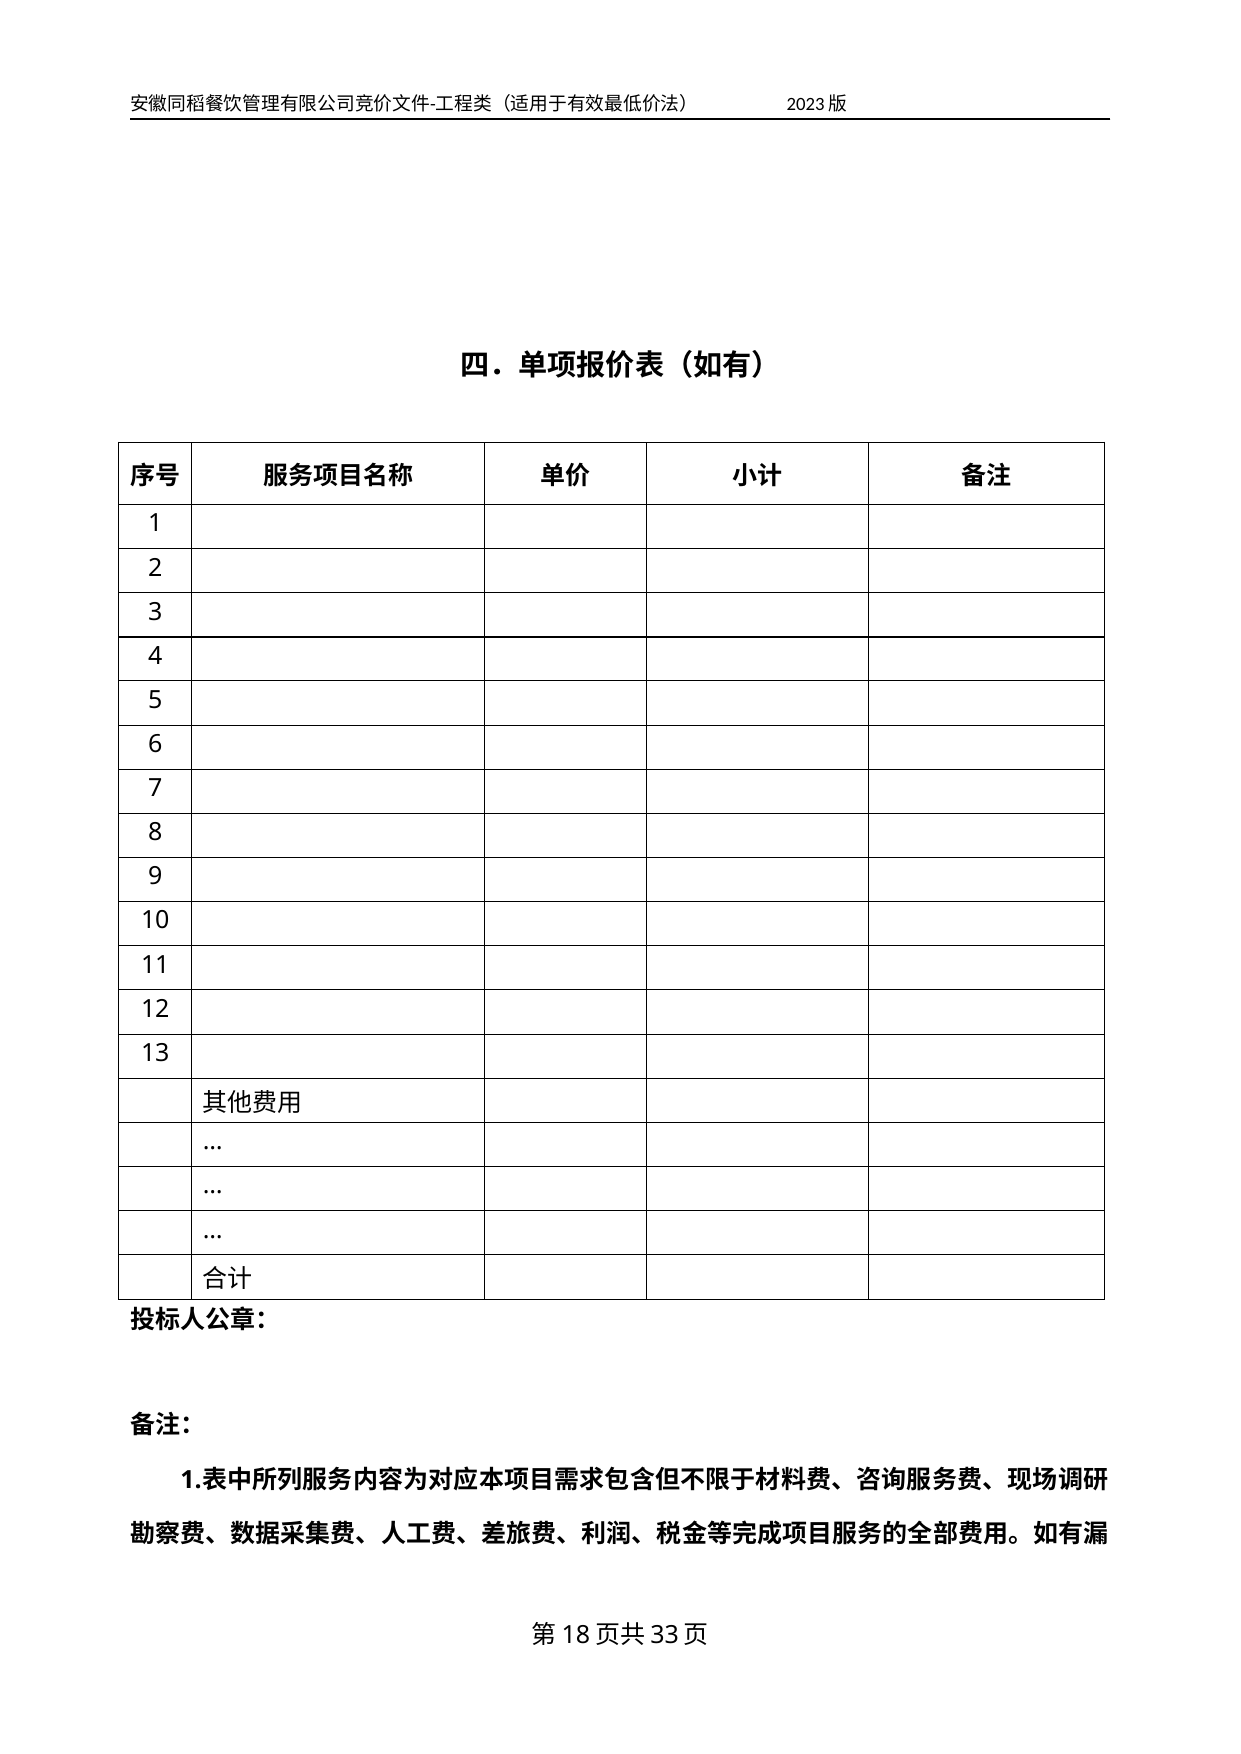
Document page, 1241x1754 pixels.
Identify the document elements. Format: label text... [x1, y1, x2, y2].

table_cell [869, 1255, 1104, 1298]
table_cell [192, 990, 484, 1033]
table_cell [485, 726, 646, 769]
table_cell [119, 1167, 191, 1210]
table_cell [192, 814, 484, 857]
table_cell [869, 902, 1104, 945]
table_cell [869, 1211, 1104, 1254]
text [130, 1459, 1110, 1550]
table_cell [647, 1123, 868, 1166]
table_cell 其他费用 [192, 1079, 484, 1122]
table_cell [192, 549, 484, 592]
table_cell [192, 726, 484, 769]
table_cell [869, 505, 1104, 548]
table_cell [869, 681, 1104, 724]
table_cell [647, 902, 868, 945]
table_cell 3 [119, 593, 191, 636]
table_cell [485, 549, 646, 592]
table_cell [192, 593, 484, 636]
table_cell [647, 726, 868, 769]
table_cell [647, 1167, 868, 1210]
table_cell [869, 1123, 1104, 1166]
table_cell [485, 1255, 646, 1298]
table_cell … [192, 1123, 484, 1166]
table_cell [647, 681, 868, 724]
table_cell … [192, 1167, 484, 1210]
table_cell [119, 1079, 191, 1122]
table_cell [485, 1079, 646, 1122]
table_cell [485, 593, 646, 636]
table_cell [647, 770, 868, 813]
table_cell [485, 814, 646, 857]
table_cell [192, 505, 484, 548]
table_cell 6 [119, 726, 191, 769]
table_cell [647, 638, 868, 680]
table_cell [869, 946, 1104, 989]
table_cell [647, 549, 868, 592]
table_cell … [192, 1211, 484, 1254]
table_header 序号 [119, 443, 191, 504]
table_cell 7 [119, 770, 191, 813]
table_cell [869, 638, 1104, 680]
table_cell [647, 946, 868, 989]
table_cell [192, 946, 484, 989]
table_cell 5 [119, 681, 191, 724]
table_cell 11 [119, 946, 191, 989]
table_cell [119, 1255, 191, 1298]
table_header 备注 [869, 443, 1104, 504]
table_cell [485, 1123, 646, 1166]
table_cell [119, 1211, 191, 1254]
text 四．单项报价表（如有） [130, 341, 1110, 384]
table_cell [485, 946, 646, 989]
table_cell [647, 593, 868, 636]
table_cell [485, 902, 646, 945]
table_cell [485, 770, 646, 813]
table_header 服务项目名称 [192, 443, 484, 504]
table_cell 1 [119, 505, 191, 548]
table_cell [192, 681, 484, 724]
table_cell [485, 681, 646, 724]
table_cell 合计 [192, 1255, 484, 1298]
table_cell 13 [119, 1035, 191, 1078]
table_cell [869, 990, 1104, 1033]
table_cell [647, 1255, 868, 1298]
table_cell [485, 505, 646, 548]
table_cell [485, 1211, 646, 1254]
table_cell [192, 638, 484, 680]
table_header 单价 [485, 443, 646, 504]
table_cell [647, 1035, 868, 1078]
table_cell [485, 1035, 646, 1078]
table_cell [485, 990, 646, 1033]
table_cell [192, 1035, 484, 1078]
text 投标人公章： [130, 1299, 1110, 1336]
table_cell [192, 770, 484, 813]
table_cell 9 [119, 858, 191, 901]
table_cell [869, 593, 1104, 636]
table_cell 4 [119, 638, 191, 680]
table_cell [192, 858, 484, 901]
table_cell [647, 1211, 868, 1254]
table_cell [869, 1035, 1104, 1078]
table_cell [647, 858, 868, 901]
table_cell [485, 638, 646, 680]
table_cell [869, 549, 1104, 592]
table_cell [869, 1167, 1104, 1210]
table_cell [119, 1123, 191, 1166]
table_cell [869, 726, 1104, 769]
table_cell 8 [119, 814, 191, 857]
table_cell [485, 858, 646, 901]
table_cell [647, 505, 868, 548]
table_cell [869, 858, 1104, 901]
table_cell [869, 770, 1104, 813]
table_cell 2 [119, 549, 191, 592]
table_header 小计 [647, 443, 868, 504]
table_cell [647, 814, 868, 857]
table_cell [869, 814, 1104, 857]
table_cell [869, 1079, 1104, 1122]
table_cell [647, 1079, 868, 1122]
text 备注： [130, 1405, 1110, 1441]
table_cell [192, 902, 484, 945]
table_cell [647, 990, 868, 1033]
table_cell [485, 1167, 646, 1210]
table_cell 10 [119, 902, 191, 945]
table_cell 12 [119, 990, 191, 1033]
